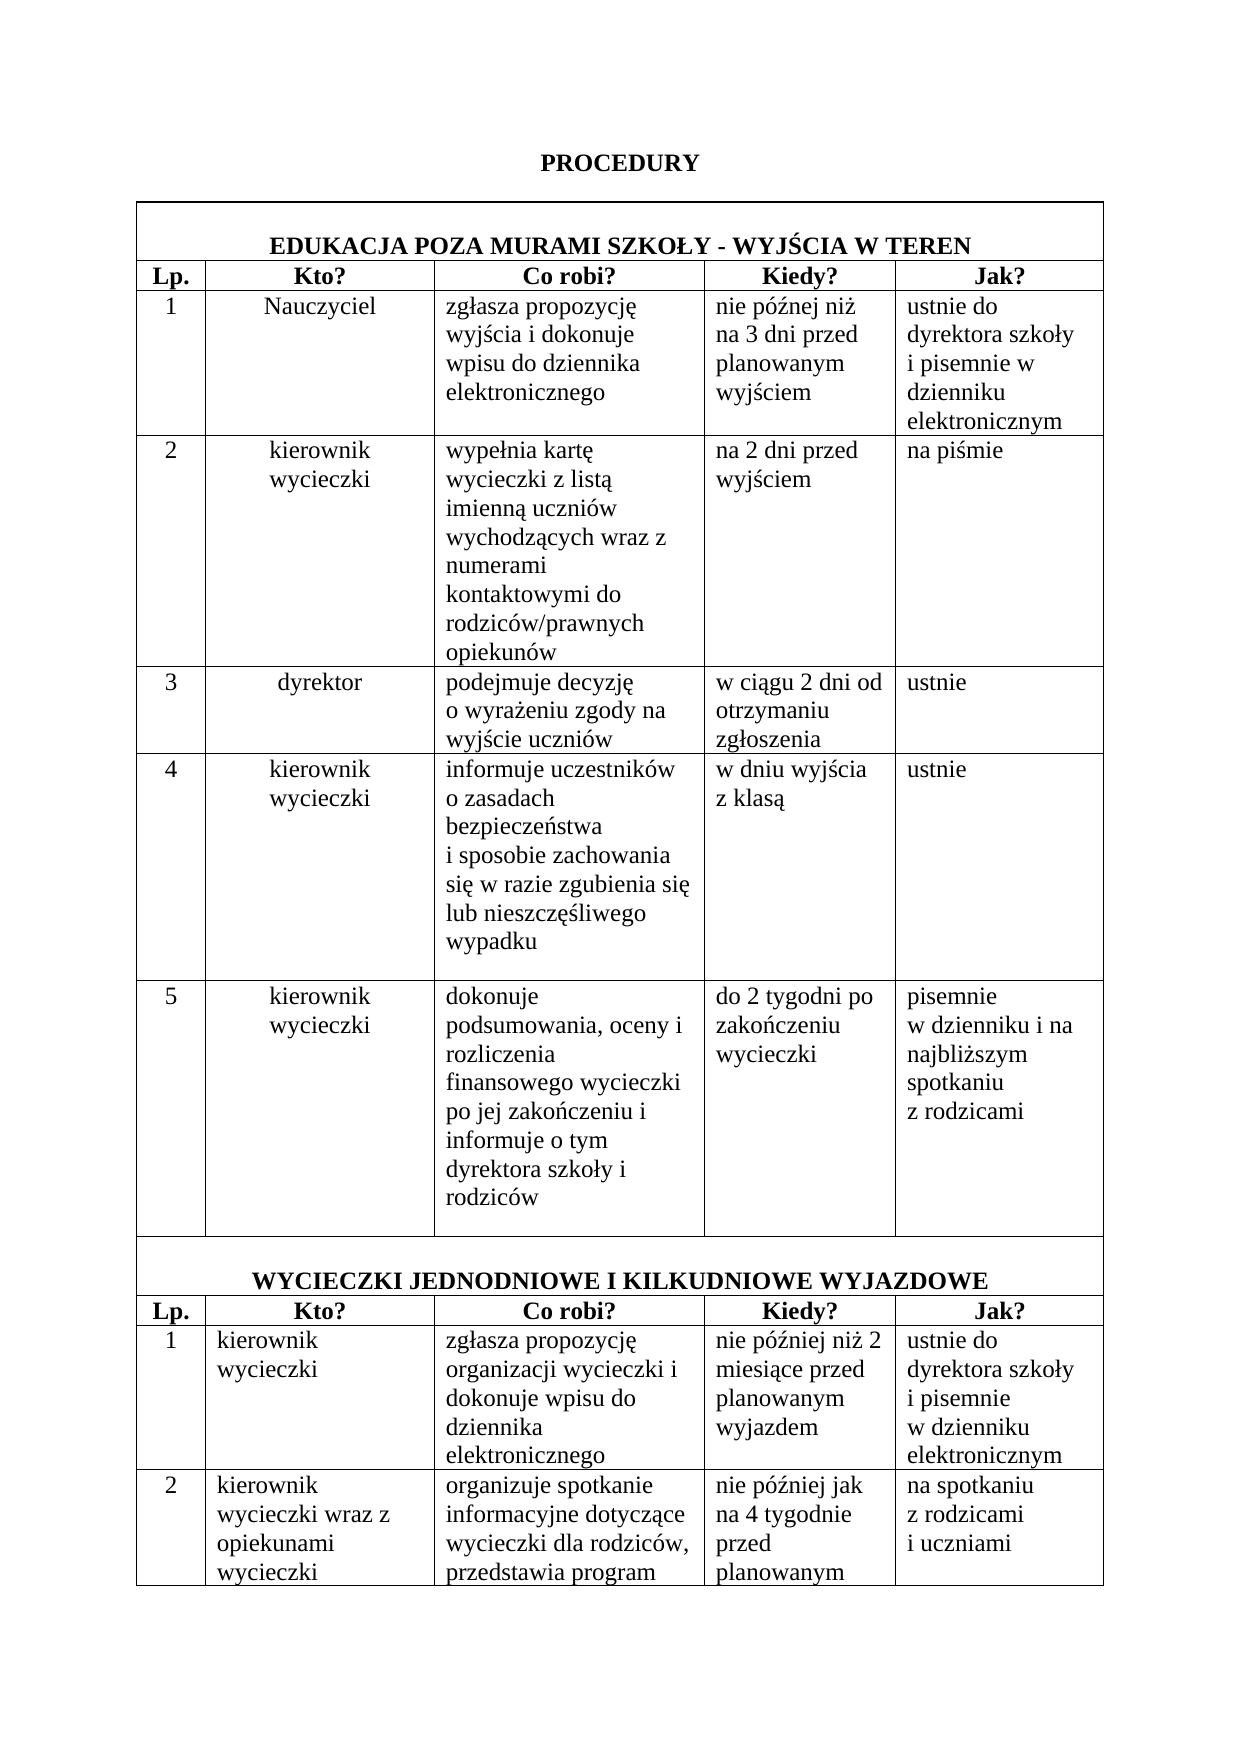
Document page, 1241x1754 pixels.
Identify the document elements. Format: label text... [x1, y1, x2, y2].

table_cell podejmuje decyzję o wyrażeniu zgody na wyjście uczniów [435, 667, 704, 753]
text PROCEDURY [148, 148, 1093, 176]
table_cell zgłasza propozycję wyjścia i dokonuje wpisu do dziennika elektronicznego [435, 291, 704, 434]
table_cell kierownik wycieczki [206, 436, 434, 666]
table_cell Nauczyciel [206, 291, 434, 434]
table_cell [206, 1470, 434, 1585]
table_cell Co robi? [435, 261, 704, 290]
table_cell kierownik wycieczki [206, 981, 434, 1236]
table_cell 4 [137, 754, 205, 980]
table_header EDUKACJA POZA MURAMI SZKOŁY - WYJŚCIA W TEREN [137, 203, 1103, 260]
table_cell WYCIECZKI JEDNODNIOWE I KILKUDNIOWE WYJAZDOWE [137, 1237, 1103, 1295]
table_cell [896, 1470, 1103, 1585]
table_cell Jak? [896, 261, 1103, 290]
table_cell Kto? [206, 261, 434, 290]
table_cell 1 [137, 291, 205, 434]
table_cell ustnie [896, 754, 1103, 980]
table_cell dokonuje podsumowania, oceny i rozliczenia finansowego wycieczki po jej zakończeniu i informuje o tym dyrektora szkoły i rodziców [435, 981, 704, 1236]
table_cell Jak? [896, 1296, 1103, 1324]
table_cell Co robi? [435, 1296, 704, 1324]
table_cell 2 [137, 436, 205, 666]
table_cell informuje uczestników o zasadach bezpieczeństwa i sposobie zachowania się w razie zgubienia się lub nieszczęśliwego wypadku [435, 754, 704, 980]
table_cell w ciągu 2 dni od otrzymaniu zgłoszenia [705, 667, 895, 753]
table_cell zgłasza propozycję organizacji wycieczki i dokonuje wpisu do dziennika elektronicznego [435, 1326, 704, 1469]
table_cell na piśmie [896, 436, 1103, 666]
table_cell Lp. [137, 1296, 205, 1324]
table_cell 3 [137, 667, 205, 753]
table_cell wypełnia kartę wycieczki z listą imienną uczniów wychodzących wraz z numerami kontaktowymi do rodziców/prawnych opiekunów [435, 436, 704, 666]
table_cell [705, 1470, 895, 1585]
table_cell do 2 tygodni po zakończeniu wycieczki [705, 981, 895, 1236]
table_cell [435, 1470, 704, 1585]
table_cell 2 [137, 1470, 205, 1585]
table_cell Kiedy? [705, 261, 895, 290]
table_cell ustnie do dyrektora szkoły i pisemnie w dzienniku elektronicznym [896, 1326, 1103, 1469]
table_cell nie później niż 2 miesiące przed planowanym wyjazdem [705, 1326, 895, 1469]
table_cell kierownik wycieczki [206, 754, 434, 980]
table_cell kierownik wycieczki [206, 1326, 434, 1469]
table_cell Lp. [137, 261, 205, 290]
table_cell 1 [137, 1326, 205, 1469]
table_cell nie późnej niż na 3 dni przed planowanym wyjściem [705, 291, 895, 434]
table_cell 5 [137, 981, 205, 1236]
table_cell Kiedy? [705, 1296, 895, 1324]
table_cell dyrektor [206, 667, 434, 753]
table_cell w dniu wyjścia z klasą [705, 754, 895, 980]
table_cell na 2 dni przed wyjściem [705, 436, 895, 666]
table_cell Kto? [206, 1296, 434, 1324]
table_cell pisemnie w dzienniku i na najbliższym spotkaniu z rodzicami [896, 981, 1103, 1236]
table_cell ustnie do dyrektora szkoły i pisemnie w dzienniku elektronicznym [896, 291, 1103, 434]
table_cell ustnie [896, 667, 1103, 753]
